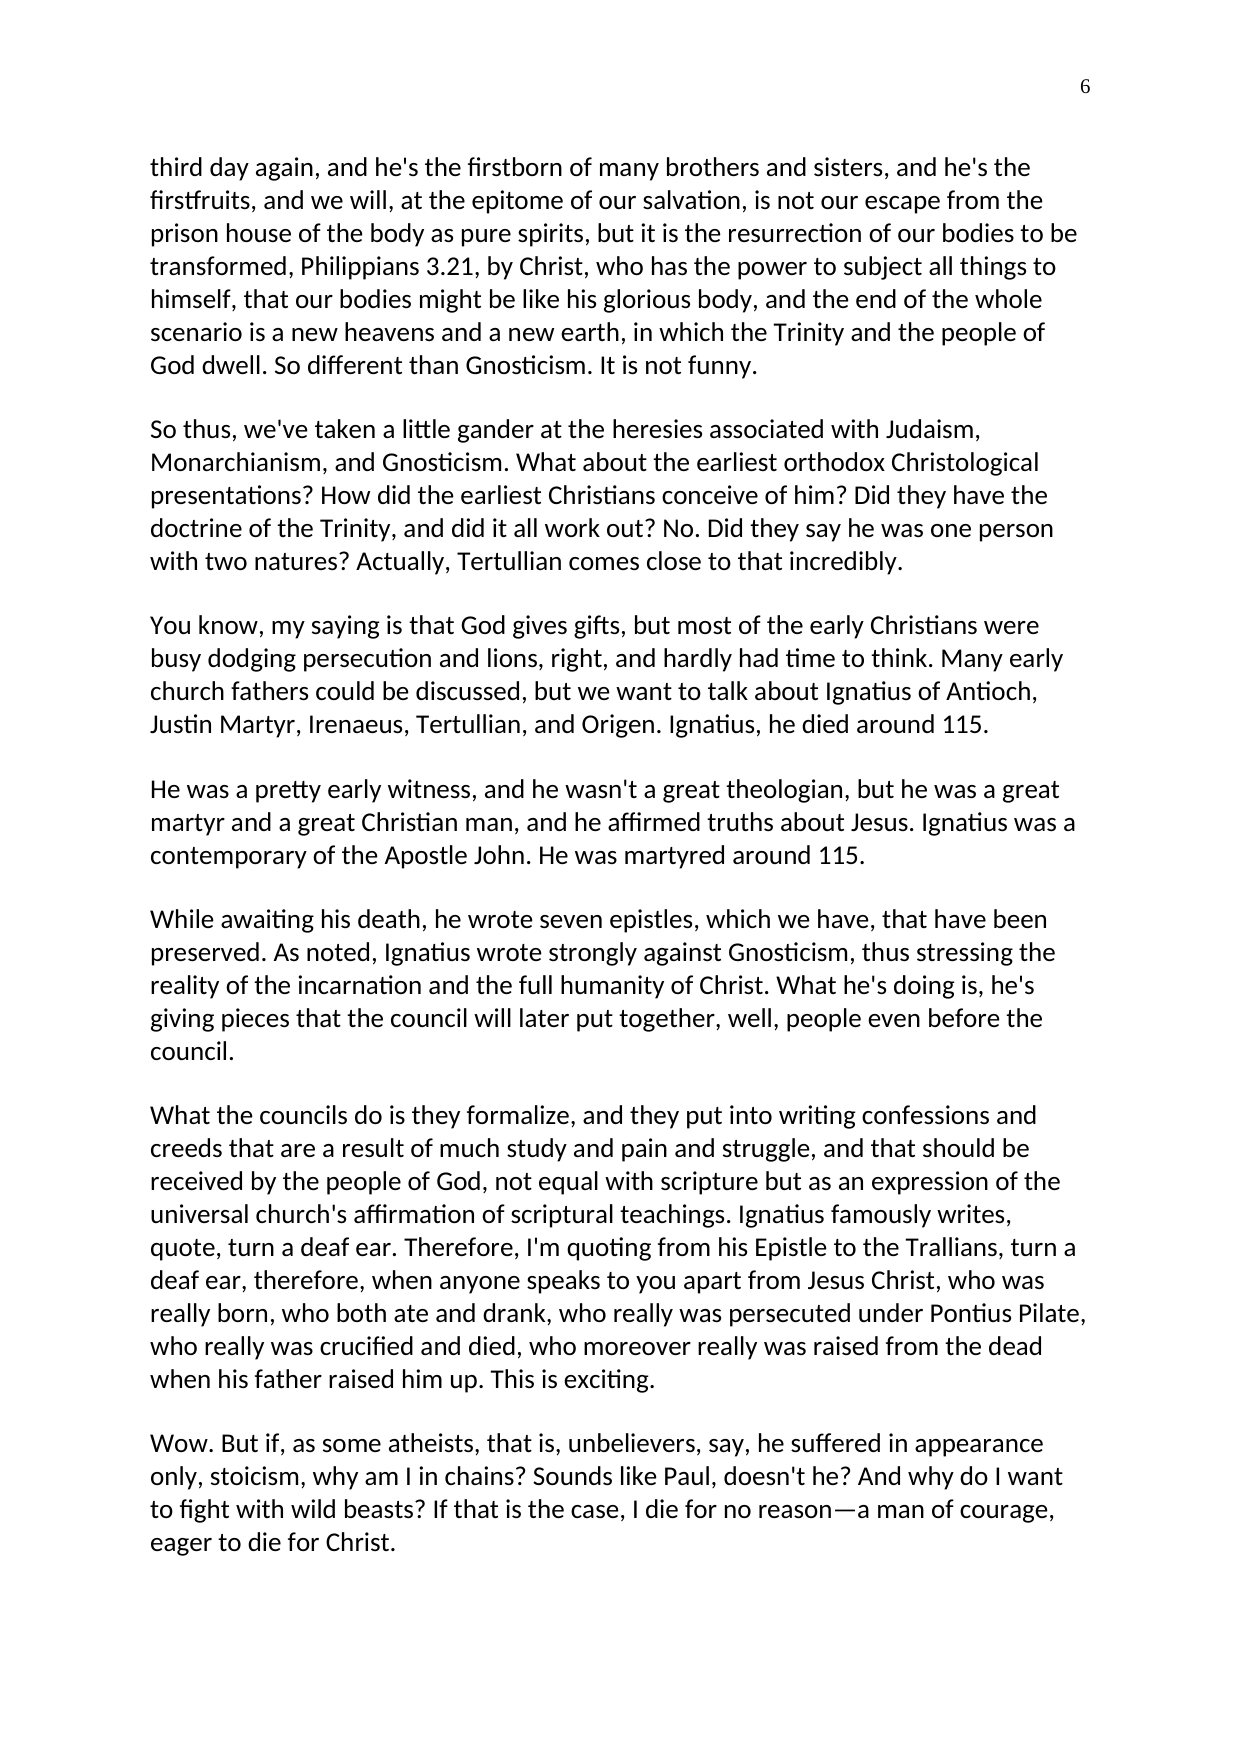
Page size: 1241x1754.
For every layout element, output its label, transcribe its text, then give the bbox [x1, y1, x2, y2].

text What the councils do is they formalize, and they put into writing confessions and creeds that are a result of much study and pain and struggle, and that should be received by the people of God, not equal with scripture but as an expression of the universal church's affirmation of scriptural teachings. Ignatius famously writes, quote, turn a deaf ear. Therefore, I'm quoting from his Epistle to the Trallians, turn a deaf ear, therefore, when anyone speaks to you apart from Jesus Christ, who was really born, who both ate and drank, who really was persecuted under Pontius Pilate, who really was crucified and died, who moreover really was raised from the dead when his father raised him up. This is exciting. [150, 1098, 1090, 1395]
text So thus, we've taken a little gander at the heresies associated with Judaism, Monarchianism, and Gnosticism. What about the earliest orthodox Christological presentations? How did the earliest Christians conceive of him? Did they have the doctrine of the Trinity, and did it all work out? No. Did they say he was one person with two natures? Actually, Tertullian comes close to that incredibly. [150, 412, 1090, 577]
text While awaiting his death, he wrote seven epistles, which we have, that have been preserved. As noted, Ignatius wrote strongly against Gnosticism, thus stressing the reality of the incarnation and the full humanity of Christ. What he's doing is, he's giving pieces that the council will later put together, well, people even before the council. [150, 902, 1090, 1067]
text You know, my saying is that God gives gifts, but most of the early Christians were busy dodging persecution and lions, right, and hardly had time to think. Many early church fathers could be discussed, but we want to talk about Ignatius of Antioch, Justin Martyr, Irenaeus, Tertullian, and Origen. Ignatius, he died around 115. [150, 608, 1090, 741]
text Wow. But if, as some atheists, that is, unbelievers, say, he suffered in appearance only, stoicism, why am I in chains? Sounds like Paul, doesn't he? And why do I want to fight with wild beasts? If that is the case, I die for no reason—a man of courage, eager to die for Christ. [150, 1427, 1090, 1559]
text He was a pretty early witness, and he wasn't a great theologian, but he was a great martyr and a great Christian man, and he affirmed truths about Jesus. Ignatius was a contemporary of the Apostle John. He was martyred around 115. [150, 772, 1090, 871]
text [150, 150, 1090, 381]
